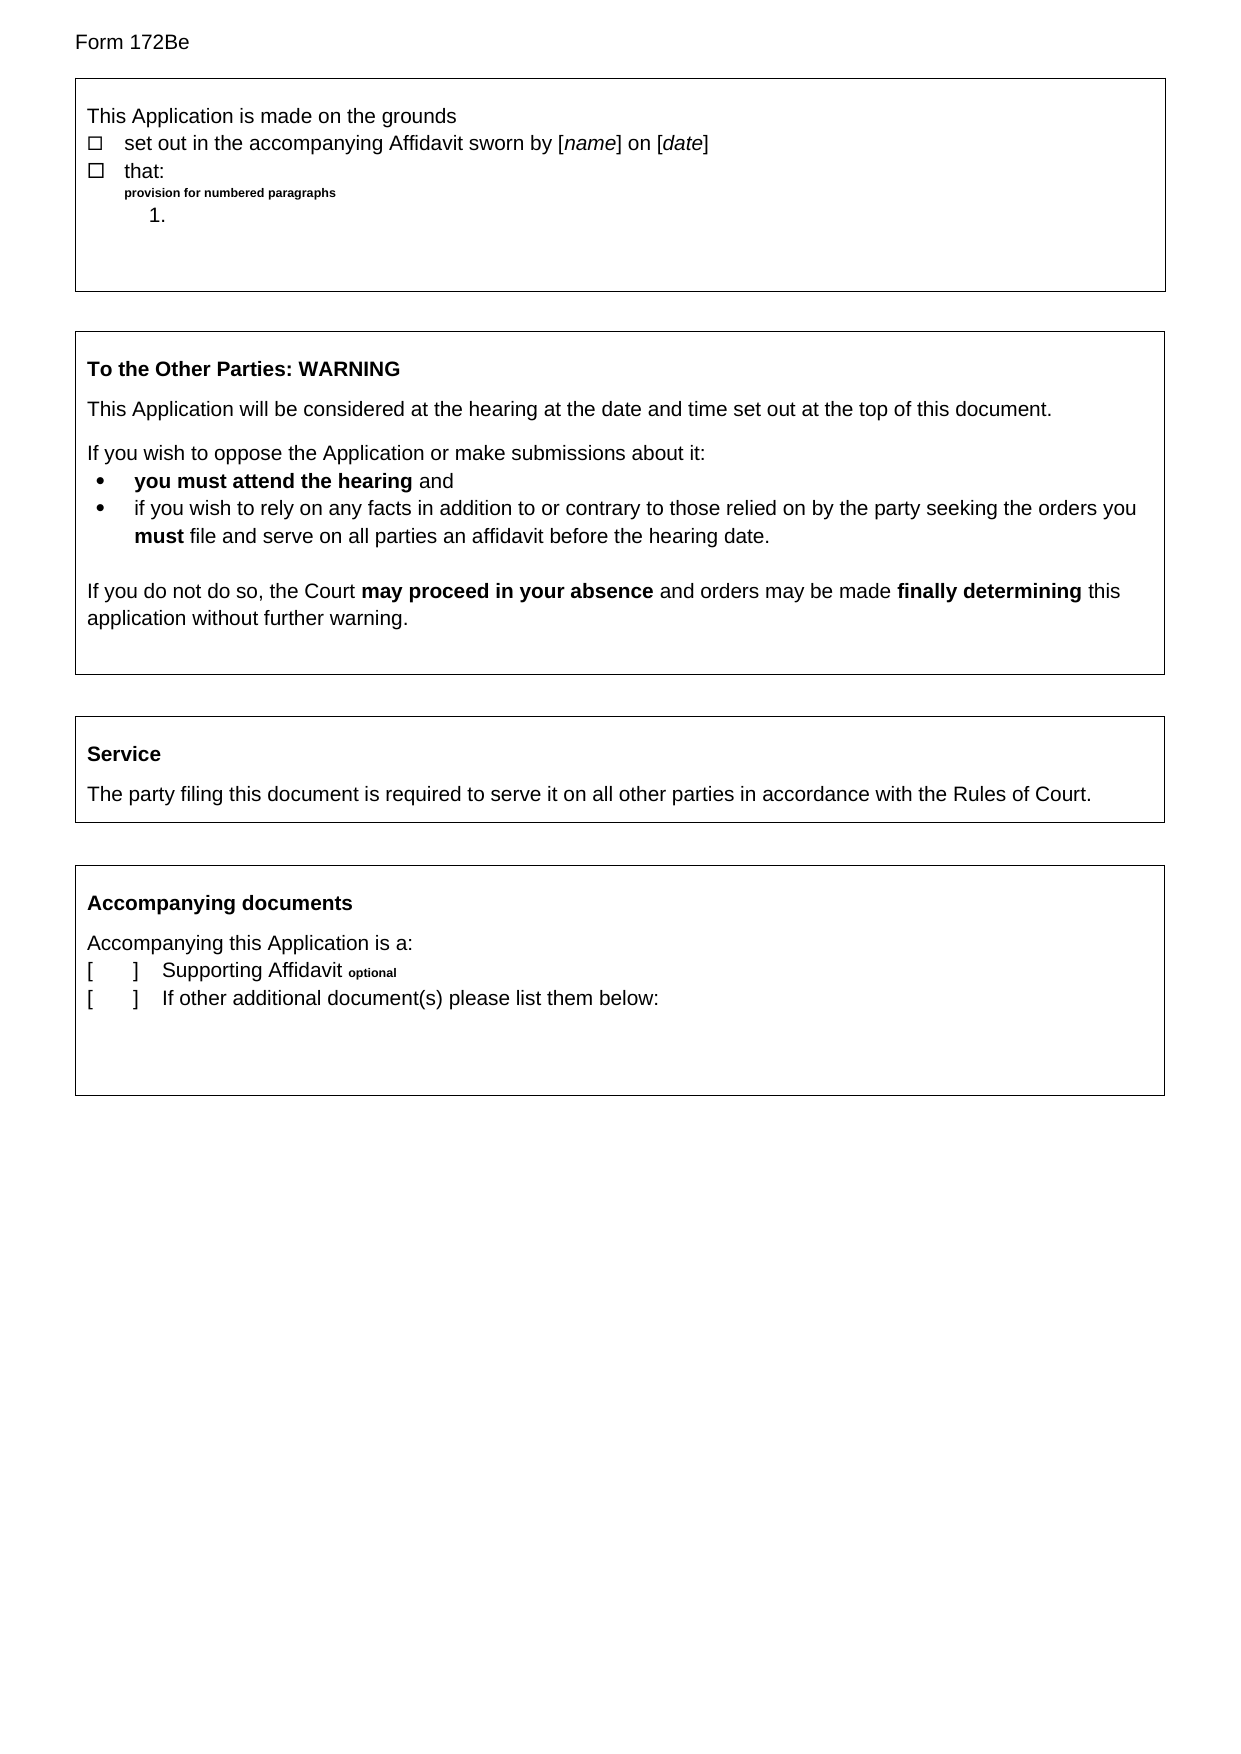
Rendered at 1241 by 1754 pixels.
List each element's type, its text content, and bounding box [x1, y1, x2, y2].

table_header To the Other Parties: WARNING This Application will be considered at the hearing at the date and time set out at the top of this document. If you wish to oppose the Application or make submissions about it: you must attend the hearing and if you wish to rely on any facts in addition to or contrary to those relied on by the party seeking the orders you must file and serve on all parties an affidavit before the hearing date. If you do not do so, the Court may proceed in your absence and orders may be made finally determining this application without further warning. [76, 332, 1164, 674]
table_header Accompanying documents Accompanying this Application is a: [ ] Supporting Affidavit optional [ ] If other additional document(s) please list them below: [76, 866, 1164, 1095]
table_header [76, 79, 1165, 291]
table_header Service The party filing this document is required to serve it on all other parties in accordance with the Rules of Court. [76, 717, 1164, 822]
